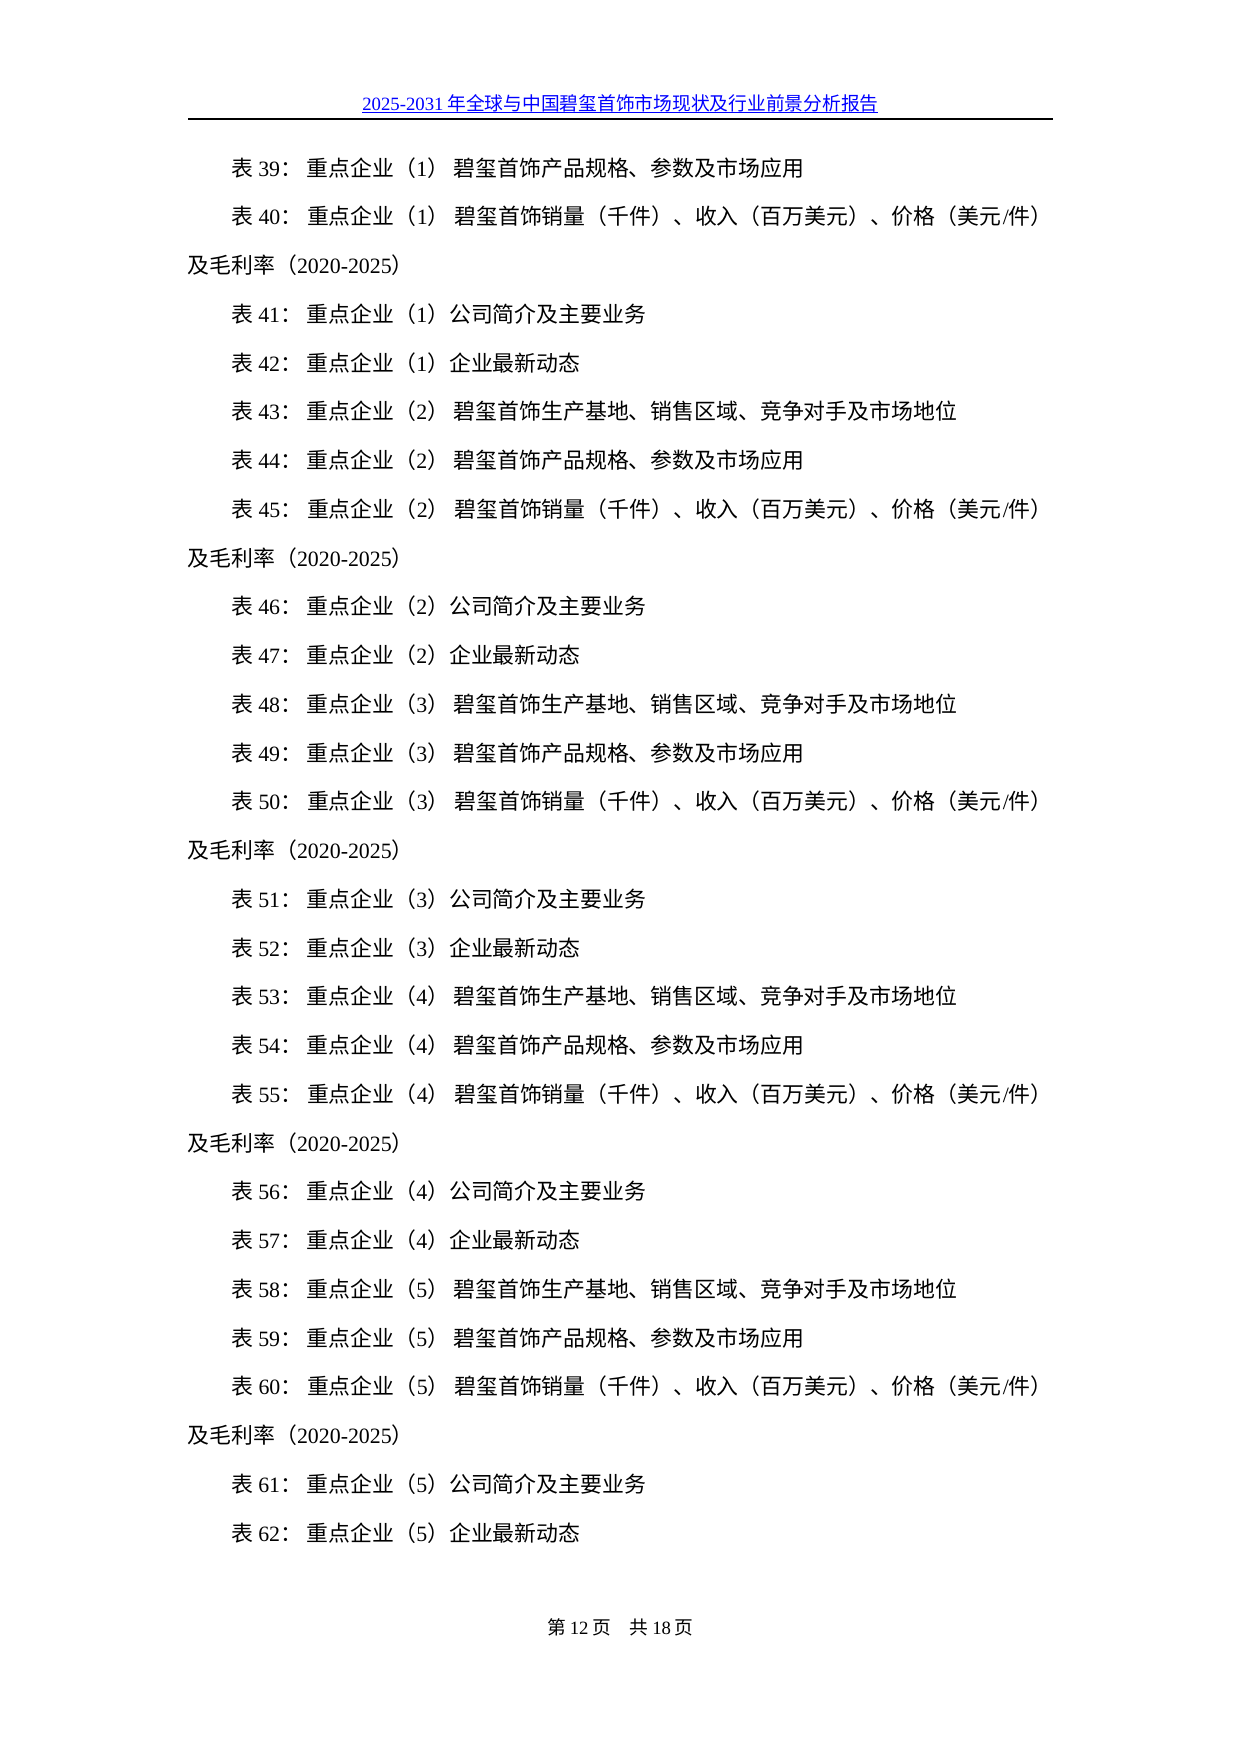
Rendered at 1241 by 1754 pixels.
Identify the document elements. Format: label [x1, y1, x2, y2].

text [187, 150, 1053, 1548]
